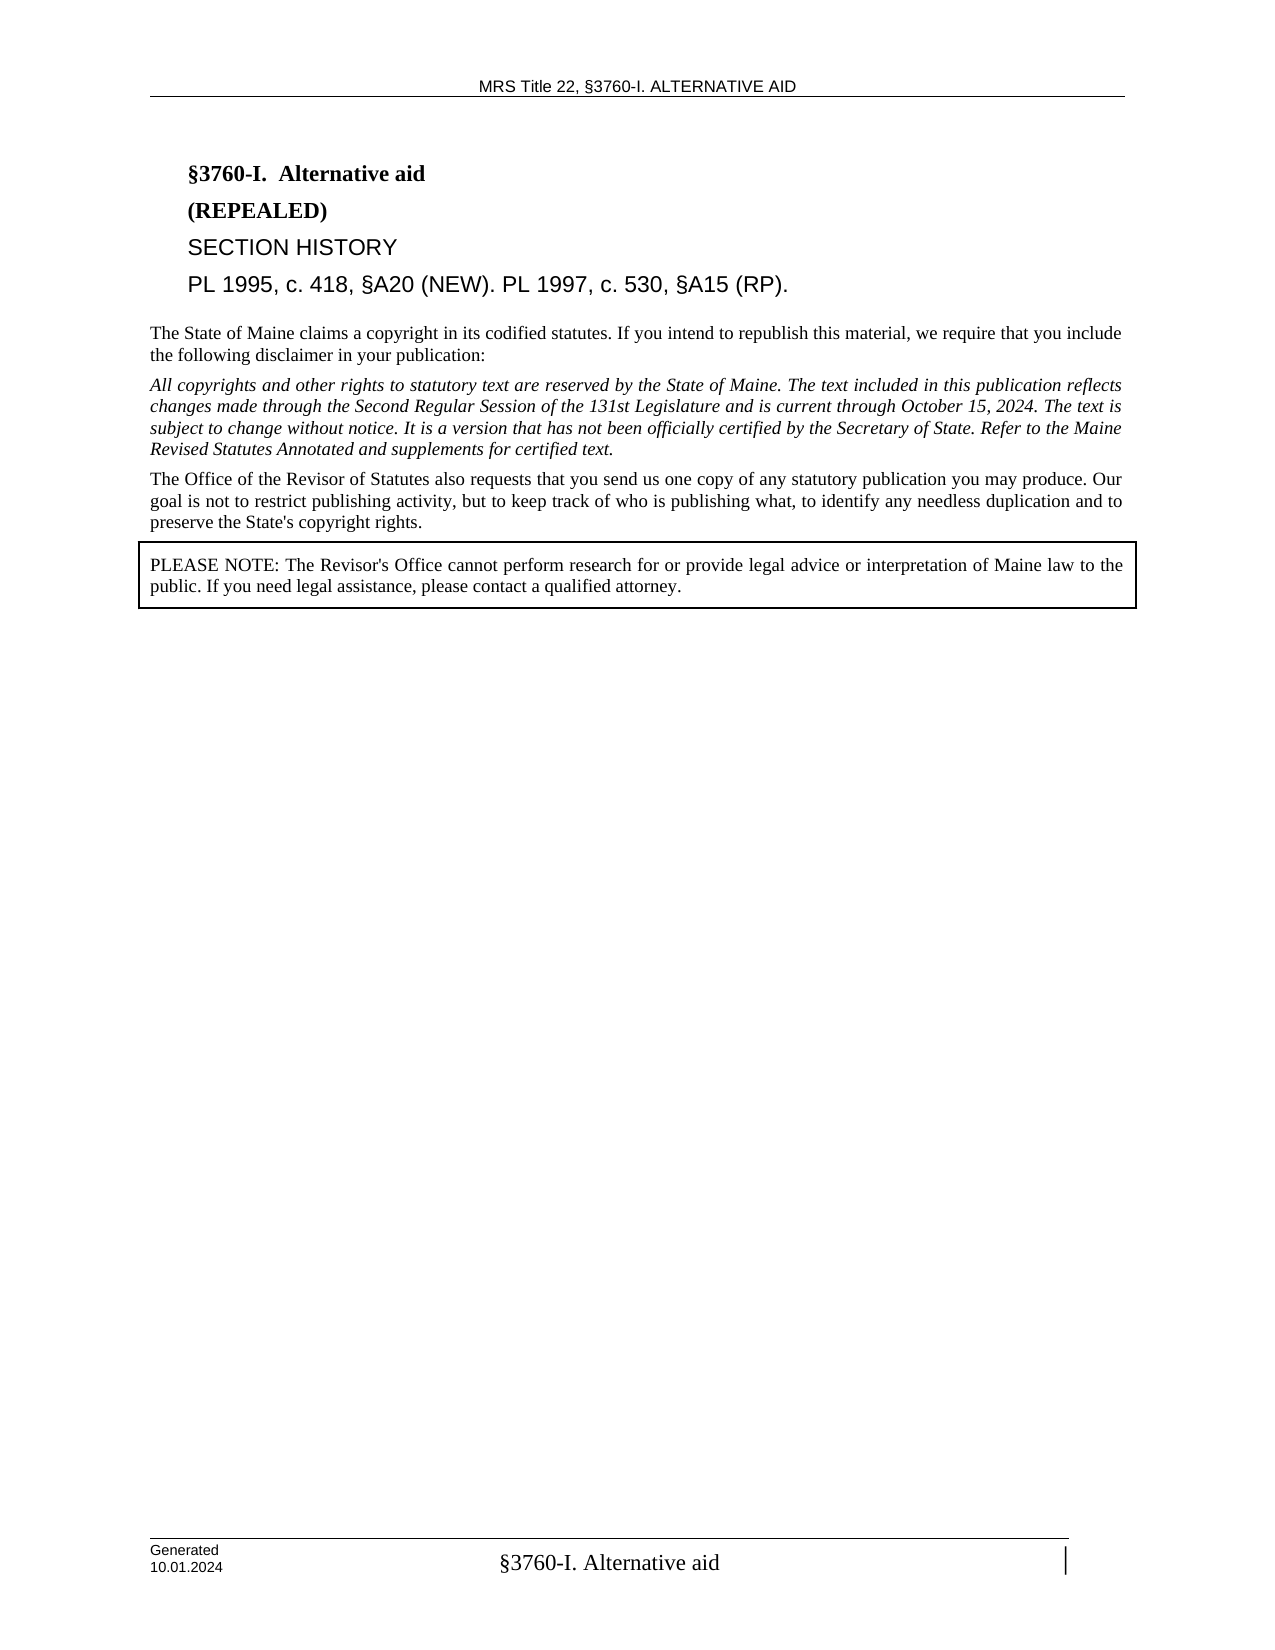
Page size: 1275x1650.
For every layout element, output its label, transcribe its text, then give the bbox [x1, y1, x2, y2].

text §3760-I. Alternative aid [187, 160, 1125, 187]
text PLEASE NOTE: The Revisor's Office cannot perform research for or provide legal advice or interpretation of Maine law to the public. If you need legal assistance, please contact a qualified attorney. [140, 543, 1135, 607]
text All copyrights and other rights to statutory text are reserved by the State of Maine. The text included in this publication reflects changes made through the Second Regular Session of the 131st Legislature and is current through October 15, 2024 . The text is subject to change without notice. It is a version that has not been officially certified by the Secretary of State. Refer to the Maine Revised Statutes Annotated and supplements for certified text. [150, 373, 1125, 460]
text The State of Maine claims a copyright in its codified statutes. If you intend to republish this material, we require that you include the following disclaimer in your publication: [150, 322, 1125, 365]
text PL 1995, c. 418, §A20 (NEW). PL 1997, c. 530, §A15 (RP). [187, 271, 1125, 297]
text SECTION HISTORY [187, 234, 1125, 260]
text (REPEALED) [187, 197, 1125, 223]
text The Office of the Revisor of Statutes also requests that you send us one copy of any statutory publication you may produce. Our goal is not to restrict publishing activity, but to keep track of who is publishing what, to identify any needless duplication and to preserve the State's copyright rights. [150, 468, 1125, 533]
